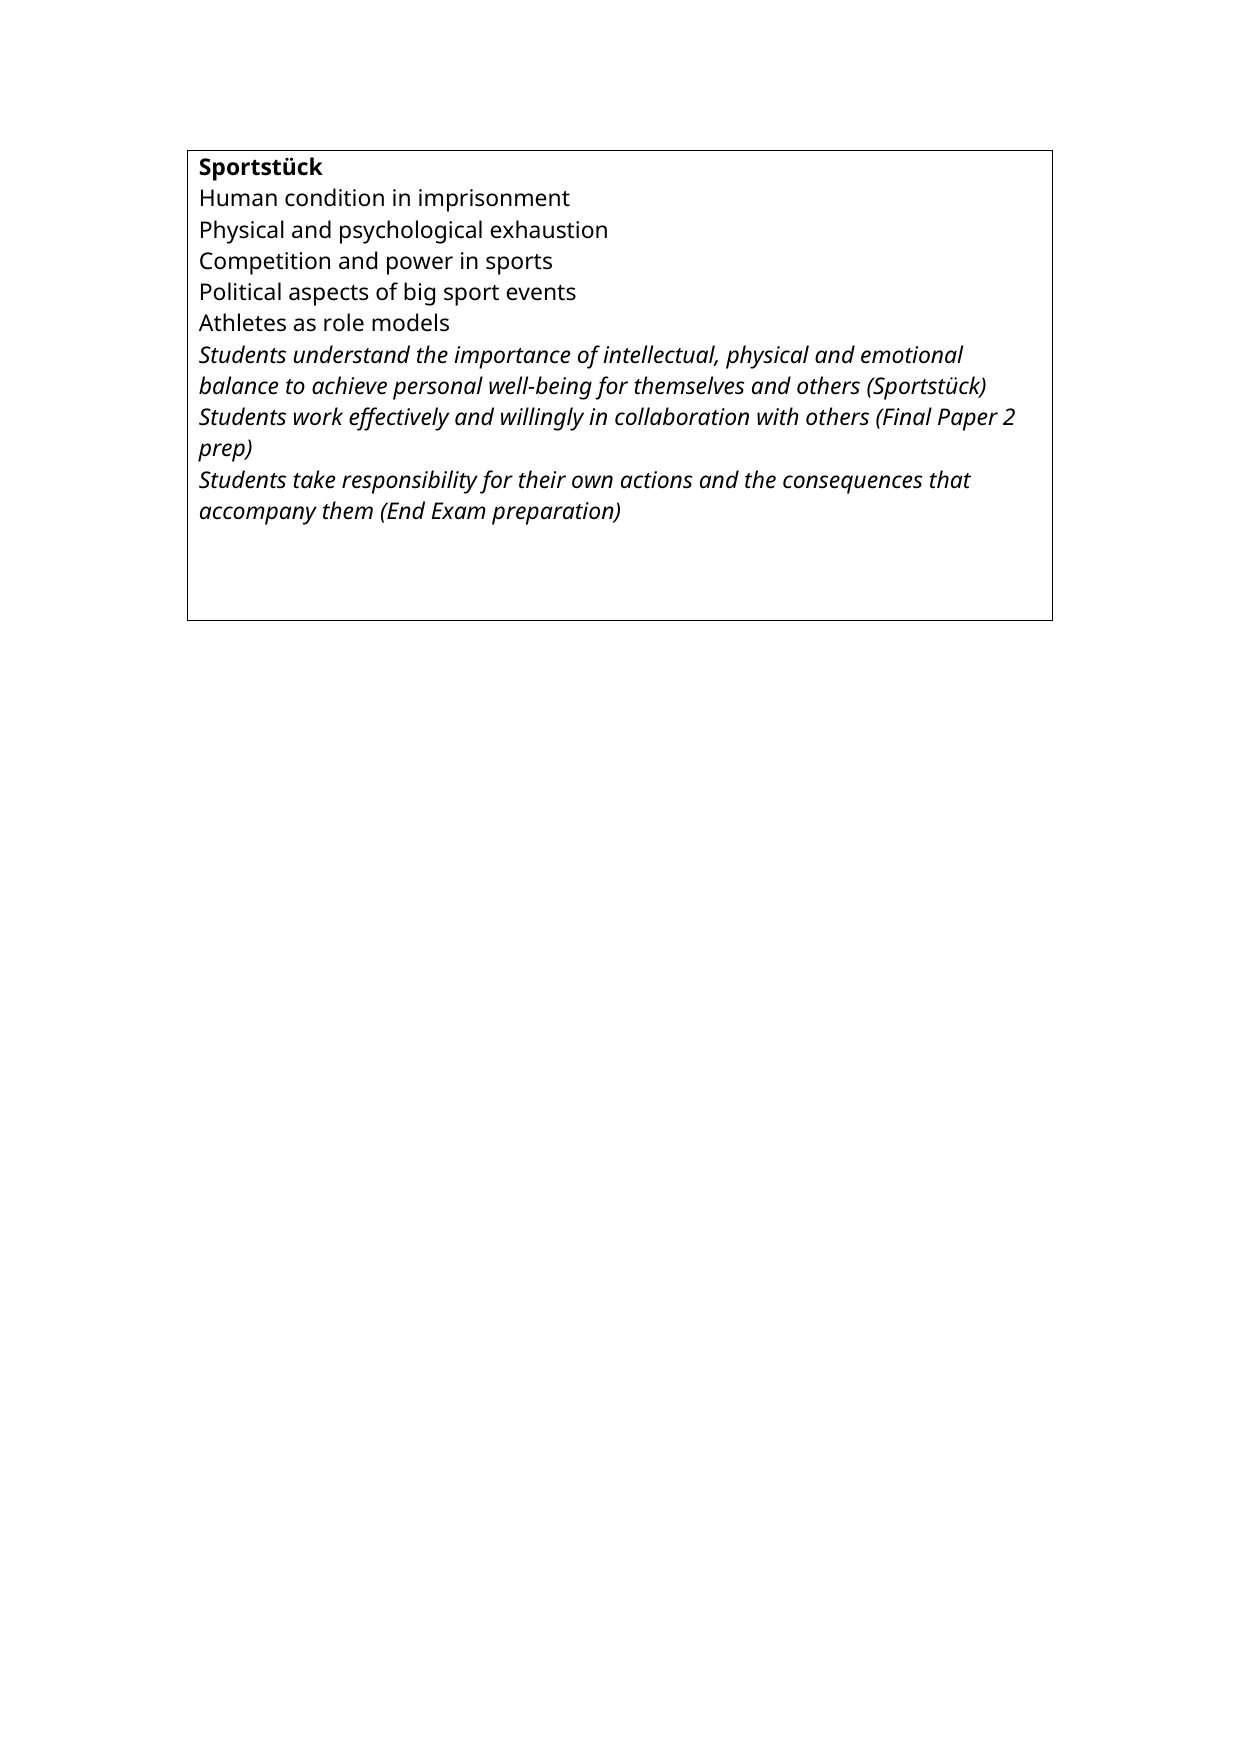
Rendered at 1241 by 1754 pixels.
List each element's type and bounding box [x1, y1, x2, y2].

table_cell [188, 151, 1052, 620]
